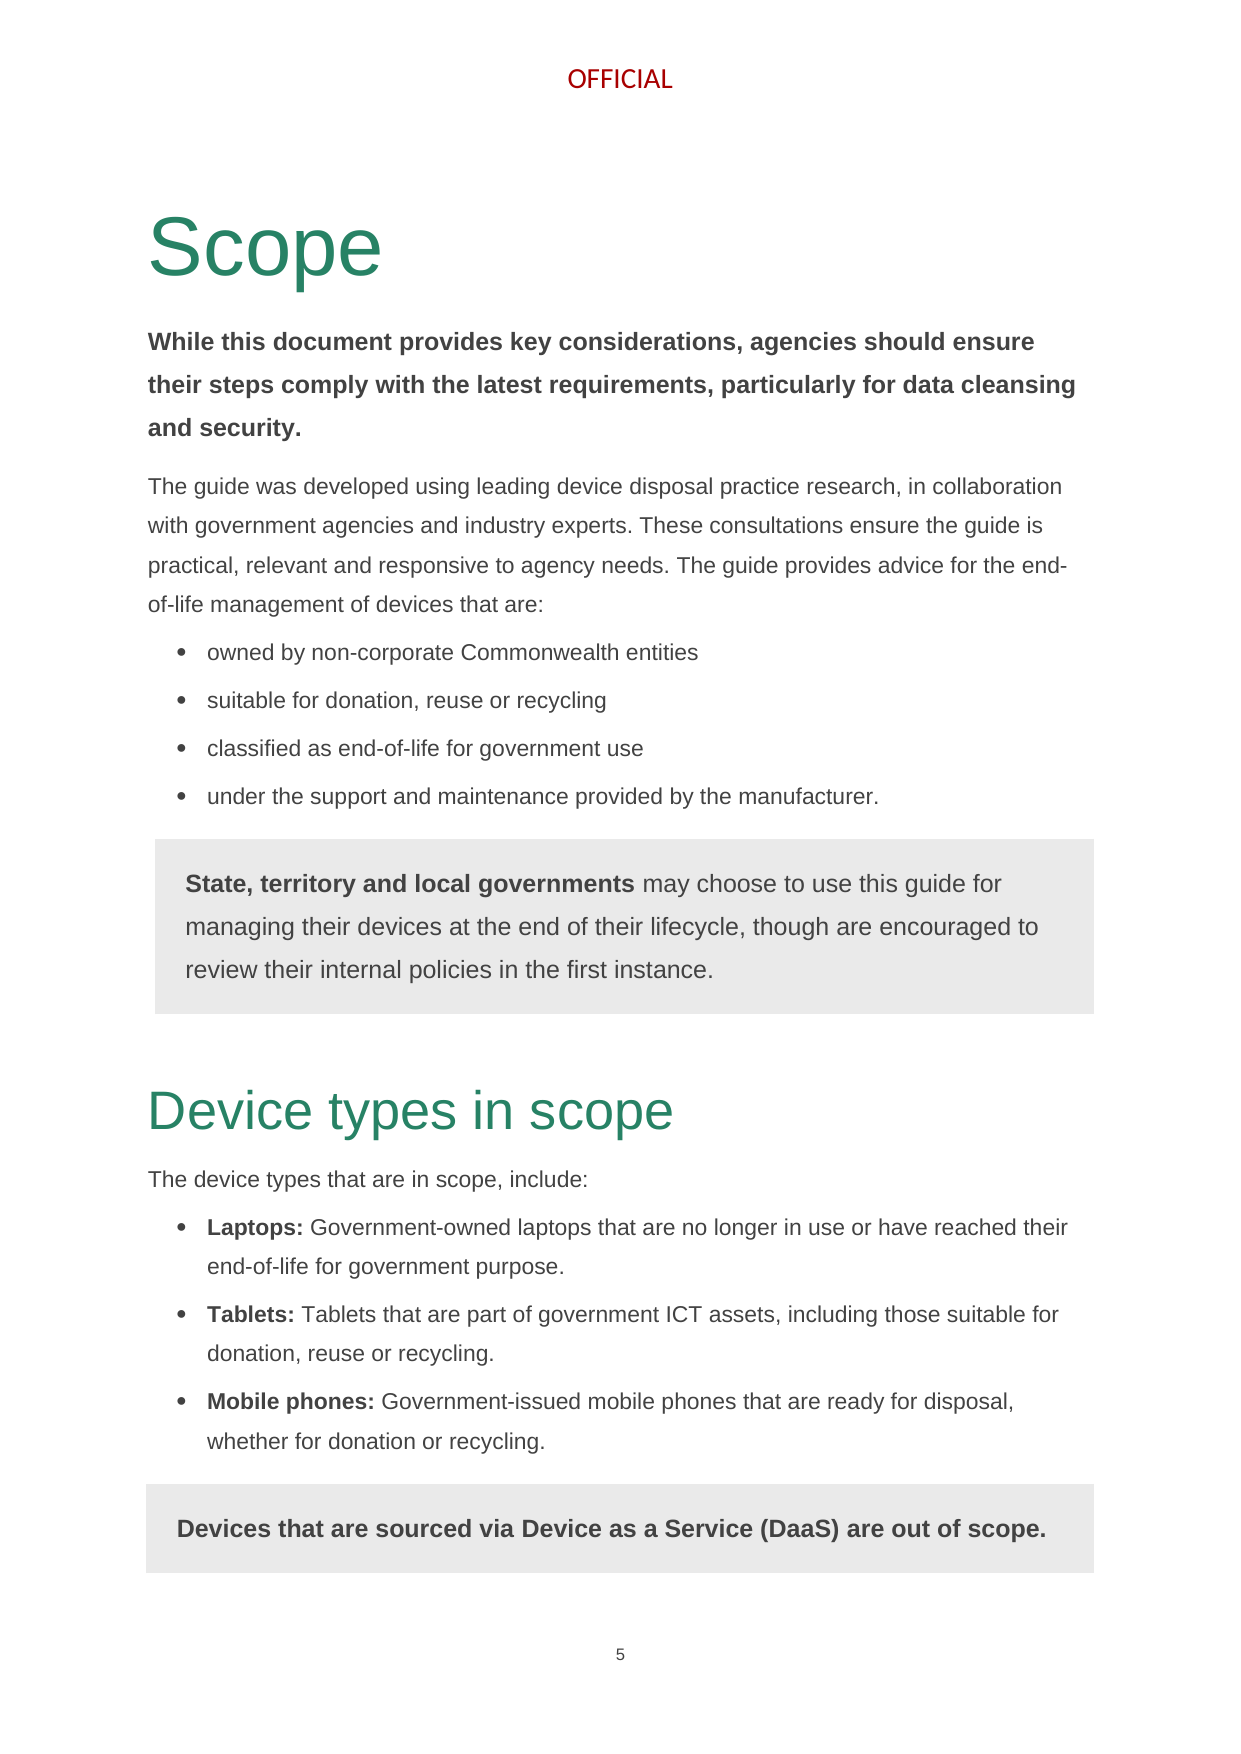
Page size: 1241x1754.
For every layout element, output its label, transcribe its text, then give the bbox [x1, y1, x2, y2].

text The guide was developed using leading device disposal practice research, in collaboration with government agencies and industry experts. These consultations ensure the guide is practical, relevant and responsive to agency needs. The guide provides advice for the end-of-life management of devices that are: [148, 473, 1092, 618]
text Tablets: Tablets that are part of government ICT assets, including those suitable for donation, reuse or recycling. [177, 1301, 1092, 1367]
text Mobile phones: Government-issued mobile phones that are ready for disposal, whether for donation or recycling. [177, 1388, 1092, 1454]
subtitle State, territory and local governments may choose to use this guide for managing their devices at the end of their lifecycle, though are encouraged to review their internal policies in the first instance. [156, 840, 1093, 1013]
subtitle Devices that are sourced via Device as a Service (DaaS) are out of scope. [148, 1485, 1093, 1572]
text While this document provides key considerations, agencies should ensure their steps comply with the latest requirements, particularly for data cleansing and security. [148, 327, 1092, 442]
subtitle Scope [148, 198, 1092, 293]
text classified as end-of-life for government use [177, 735, 1092, 761]
text The device types that are in scope, include: [148, 1166, 1092, 1192]
text under the support and maintenance provided by the manufacturer. [177, 783, 1092, 809]
subtitle Device types in scope [148, 1078, 1092, 1141]
text owned by non-corporate Commonwealth entities [177, 639, 1092, 666]
text suitable for donation, reuse or recycling [177, 687, 1092, 713]
text Laptops: Government-owned laptops that are no longer in use or have reached their end-of-life for government purpose. [177, 1214, 1092, 1279]
